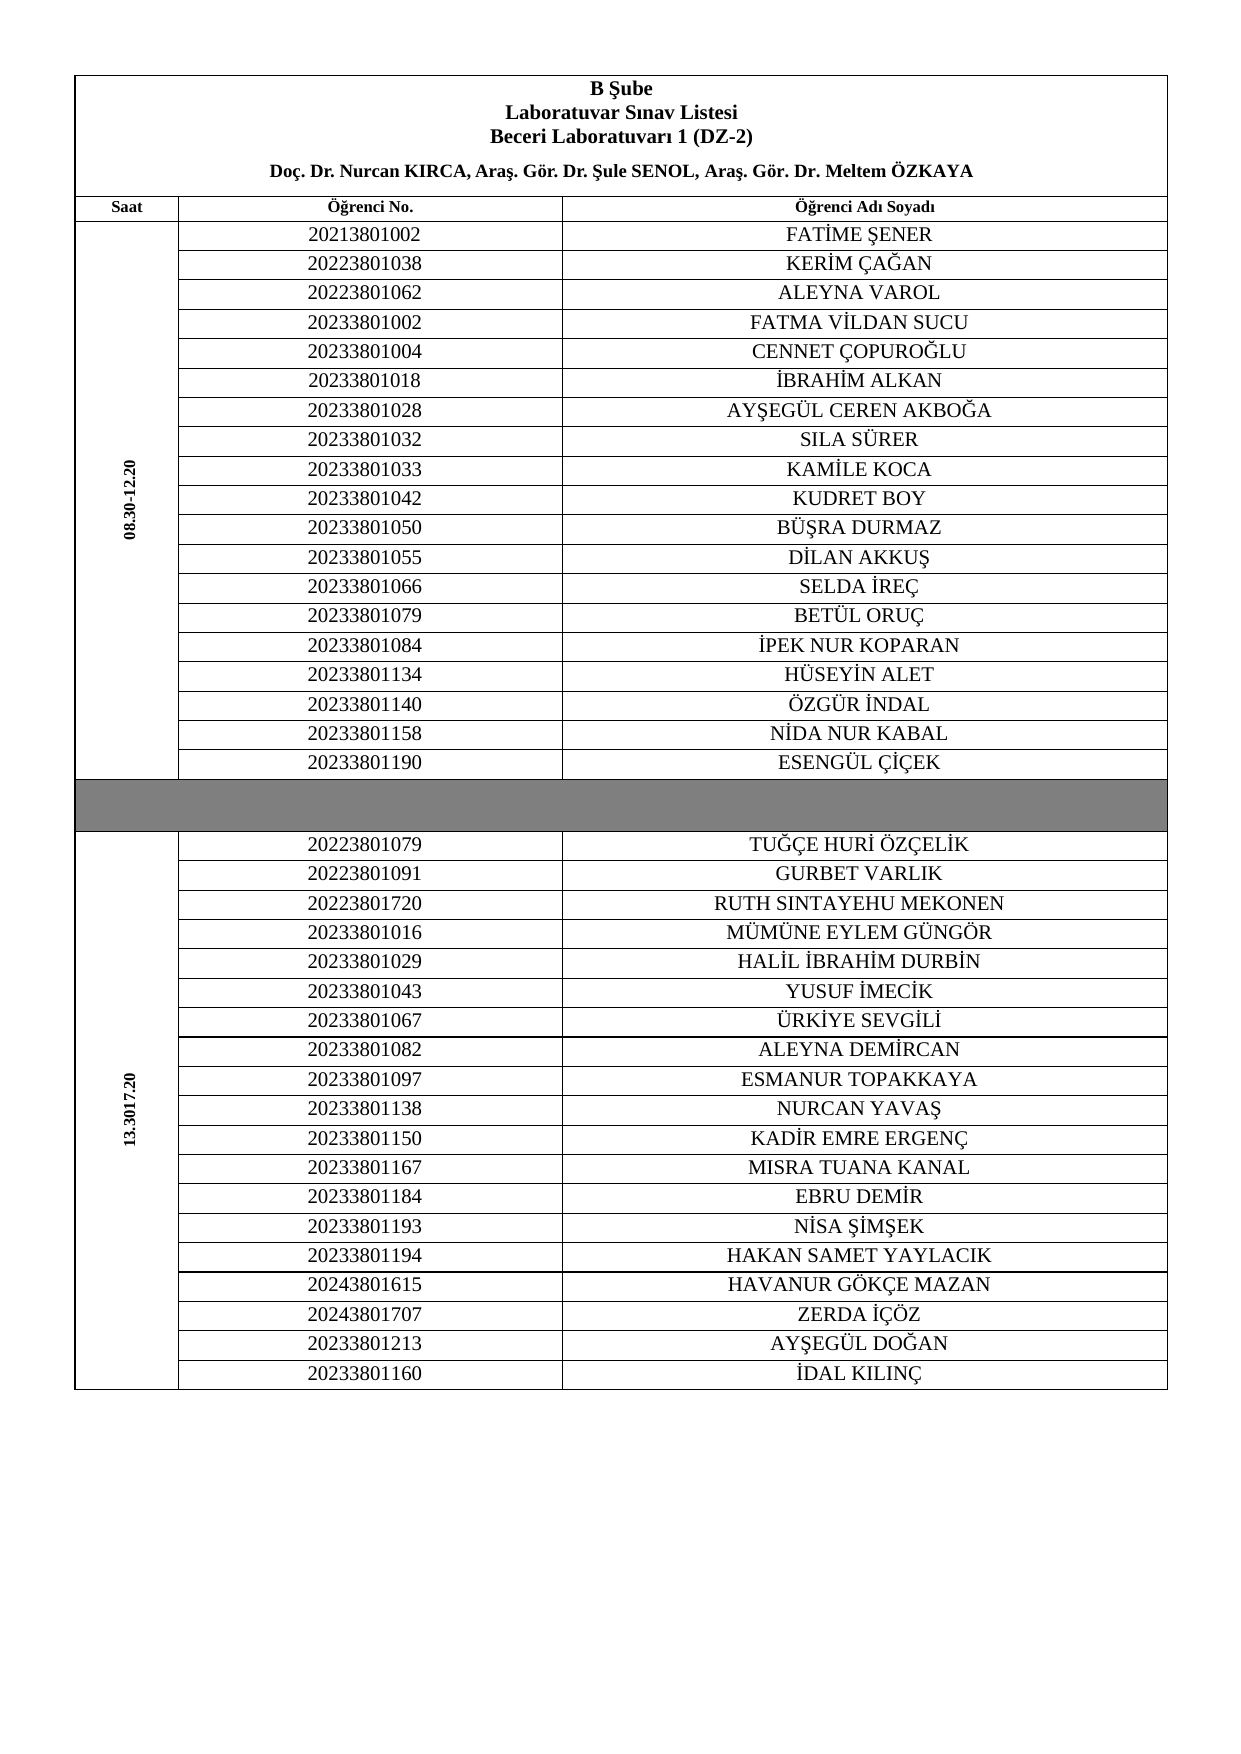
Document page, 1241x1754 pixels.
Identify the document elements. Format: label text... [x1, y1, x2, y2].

table_cell YUSUF İMECİK [563, 979, 1167, 1007]
table_cell 20223801062 [179, 280, 562, 309]
table_cell ALEYNA DEMİRCAN [563, 1038, 1167, 1066]
table_cell 08.30-12.20 [76, 222, 178, 779]
table_cell 20243801615 [179, 1273, 562, 1301]
table_cell 20233801097 [179, 1067, 562, 1095]
table_cell 20233801032 [179, 427, 562, 456]
table_cell HAVANUR GÖKÇE MAZAN [563, 1273, 1167, 1301]
table_cell SILA SÜRER [563, 427, 1167, 456]
table_cell HALİL İBRAHİM DURBİN [563, 949, 1167, 978]
table_cell CENNET ÇOPUROĞLU [563, 339, 1167, 367]
table_cell 20233801050 [179, 515, 562, 544]
table_cell 20233801194 [179, 1243, 562, 1271]
table_cell FATİME ŞENER [563, 222, 1167, 250]
table_cell 20243801707 [179, 1302, 562, 1330]
table_cell 20233801184 [179, 1184, 562, 1213]
table_cell 20233801082 [179, 1038, 562, 1066]
table_cell İDAL KILINÇ [563, 1361, 1167, 1389]
table_cell 20233801167 [179, 1155, 562, 1183]
table_cell ESMANUR TOPAKKAYA [563, 1067, 1167, 1095]
table_cell ESENGÜL ÇİÇEK [563, 750, 1167, 779]
table_cell 20233801042 [179, 486, 562, 514]
table_cell BÜŞRA DURMAZ [563, 515, 1167, 544]
table_cell 20233801043 [179, 979, 562, 1007]
table_header B Şube Laboratuvar Sınav Listesi Beceri Laboratuvarı 1 (DZ-2) Doç. Dr. Nurcan KIRCA, Araş. Gör. Dr. Şule SENOL, Araş. Gör. Dr. Meltem ÖZKAYA [76, 76, 1167, 196]
table_cell 20233801004 [179, 339, 562, 367]
table_cell ÖZGÜR İNDAL [563, 692, 1167, 720]
table_cell KUDRET BOY [563, 486, 1167, 514]
table_cell Öğrenci Adı Soyadı [563, 197, 1167, 221]
table_cell AYŞEGÜL CEREN AKBOĞA [563, 398, 1167, 426]
table_cell Öğrenci No. [179, 197, 562, 221]
table_cell Saat [76, 197, 178, 221]
table_cell 20233801193 [179, 1214, 562, 1242]
table_cell DİLAN AKKUŞ [563, 545, 1167, 573]
table_cell 20233801029 [179, 949, 562, 978]
table_cell 20233801134 [179, 662, 562, 691]
table_cell 20233801190 [179, 750, 562, 779]
table_cell 20233801150 [179, 1126, 562, 1154]
table_cell 20223801038 [179, 251, 562, 279]
table_cell BETÜL ORUÇ [563, 604, 1167, 632]
table_cell FATMA VİLDAN SUCU [563, 310, 1167, 338]
table_cell 20233801033 [179, 457, 562, 485]
table_cell SELDA İREÇ [563, 574, 1167, 602]
table_cell 20233801067 [179, 1008, 562, 1036]
table_cell HAKAN SAMET YAYLACIK [563, 1243, 1167, 1271]
table_cell EBRU DEMİR [563, 1184, 1167, 1213]
table_cell TUĞÇE HURİ ÖZÇELİK [563, 832, 1167, 860]
table_cell NİSA ŞİMŞEK [563, 1214, 1167, 1242]
table_cell İPEK NUR KOPARAN [563, 633, 1167, 661]
table_cell KAMİLE KOCA [563, 457, 1167, 485]
table_cell 20233801016 [179, 920, 562, 948]
table_cell GURBET VARLIK [563, 861, 1167, 889]
table_cell ÜRKİYE SEVGİLİ [563, 1008, 1167, 1036]
table_cell 20233801138 [179, 1096, 562, 1124]
table_cell 20213801002 [179, 222, 562, 250]
table_cell NURCAN YAVAŞ [563, 1096, 1167, 1124]
table_cell 20223801091 [179, 861, 562, 889]
table_cell 20223801720 [179, 891, 562, 919]
table_cell 20233801079 [179, 604, 562, 632]
table_cell RUTH SINTAYEHU MEKONEN [563, 891, 1167, 919]
table_cell 20233801084 [179, 633, 562, 661]
table_cell 13.3017.20 [76, 832, 178, 1389]
table_cell [76, 780, 1167, 831]
table_cell AYŞEGÜL DOĞAN [563, 1331, 1167, 1359]
table_cell MISRA TUANA KANAL [563, 1155, 1167, 1183]
table_cell ALEYNA VAROL [563, 280, 1167, 309]
table_cell 20233801028 [179, 398, 562, 426]
table_cell KADİR EMRE ERGENÇ [563, 1126, 1167, 1154]
table_cell 20233801160 [179, 1361, 562, 1389]
table_cell 20233801213 [179, 1331, 562, 1359]
table_cell 20223801079 [179, 832, 562, 860]
table_cell 20233801066 [179, 574, 562, 602]
table_cell İBRAHİM ALKAN [563, 369, 1167, 397]
table_cell NİDA NUR KABAL [563, 721, 1167, 749]
table_cell ZERDA İÇÖZ [563, 1302, 1167, 1330]
table_cell 20233801055 [179, 545, 562, 573]
table_cell KERİM ÇAĞAN [563, 251, 1167, 279]
table_cell 20233801140 [179, 692, 562, 720]
table_cell HÜSEYİN ALET [563, 662, 1167, 691]
table_cell MÜMÜNE EYLEM GÜNGÖR [563, 920, 1167, 948]
table_cell 20233801018 [179, 369, 562, 397]
table_cell 20233801002 [179, 310, 562, 338]
table_cell 20233801158 [179, 721, 562, 749]
